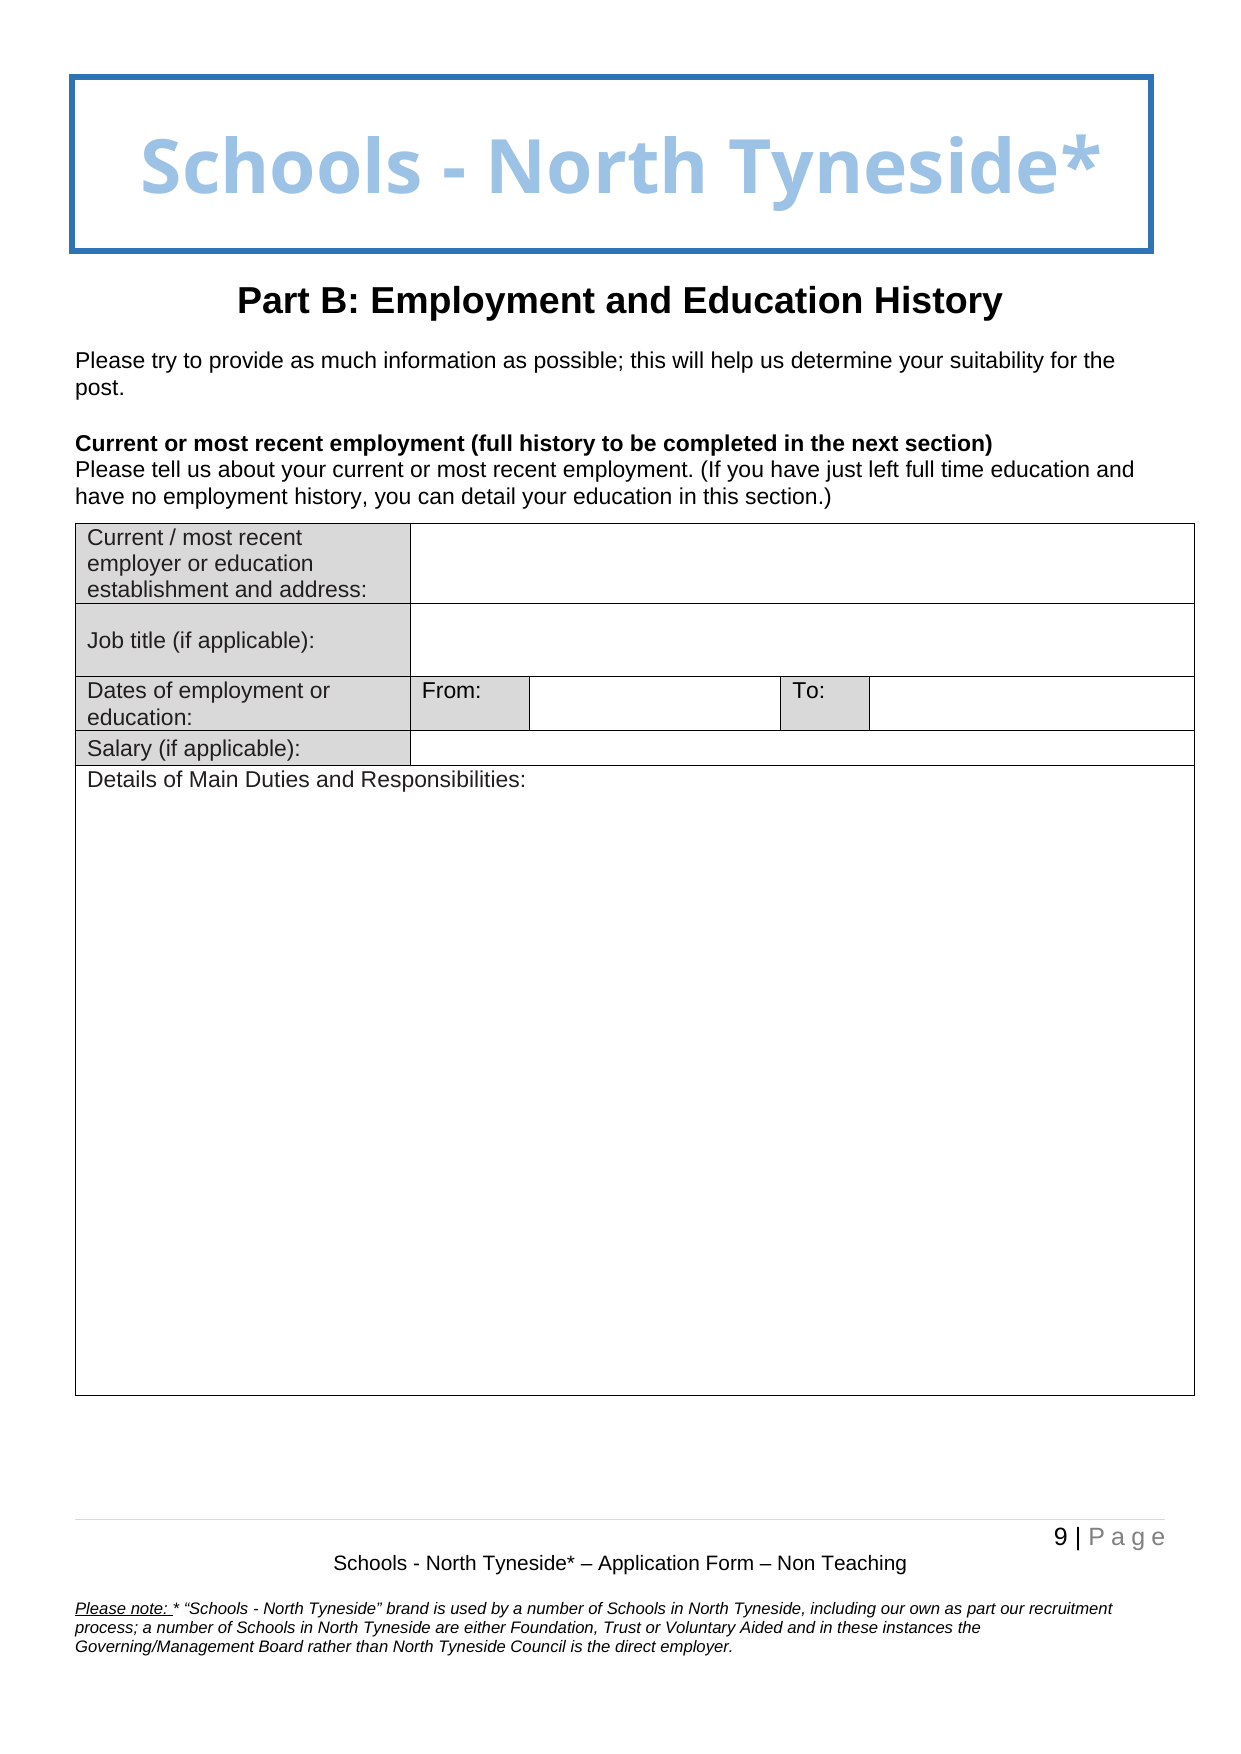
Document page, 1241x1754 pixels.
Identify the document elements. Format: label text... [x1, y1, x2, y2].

table_cell Job title (if applicable): [76, 604, 410, 676]
table_cell Details of Main Duties and Responsibilities: [76, 766, 1194, 1395]
table_cell [411, 604, 1194, 676]
text Part B: Employment and Education History [75, 278, 1165, 321]
text Please tell us about your current or most recent employment. (If you have just left full time education and have no employment history, you can detail your education in this section.) [75, 456, 1165, 509]
table_header Current / most recent employer or education establishment and address: [76, 524, 410, 603]
table_header [411, 524, 1194, 603]
table_cell Salary (if applicable): [76, 731, 410, 765]
table_cell [870, 677, 1194, 730]
table_cell To: [781, 677, 869, 730]
table_cell [411, 731, 1194, 765]
text Current or most recent employment (full history to be completed in the next section) [75, 430, 1165, 456]
table_cell Dates of employment or education: [76, 677, 410, 730]
table_cell From: [411, 677, 529, 730]
text Please try to provide as much information as possible; this will help us determine your suitability for the post. [75, 347, 1165, 400]
table_cell [530, 677, 780, 730]
